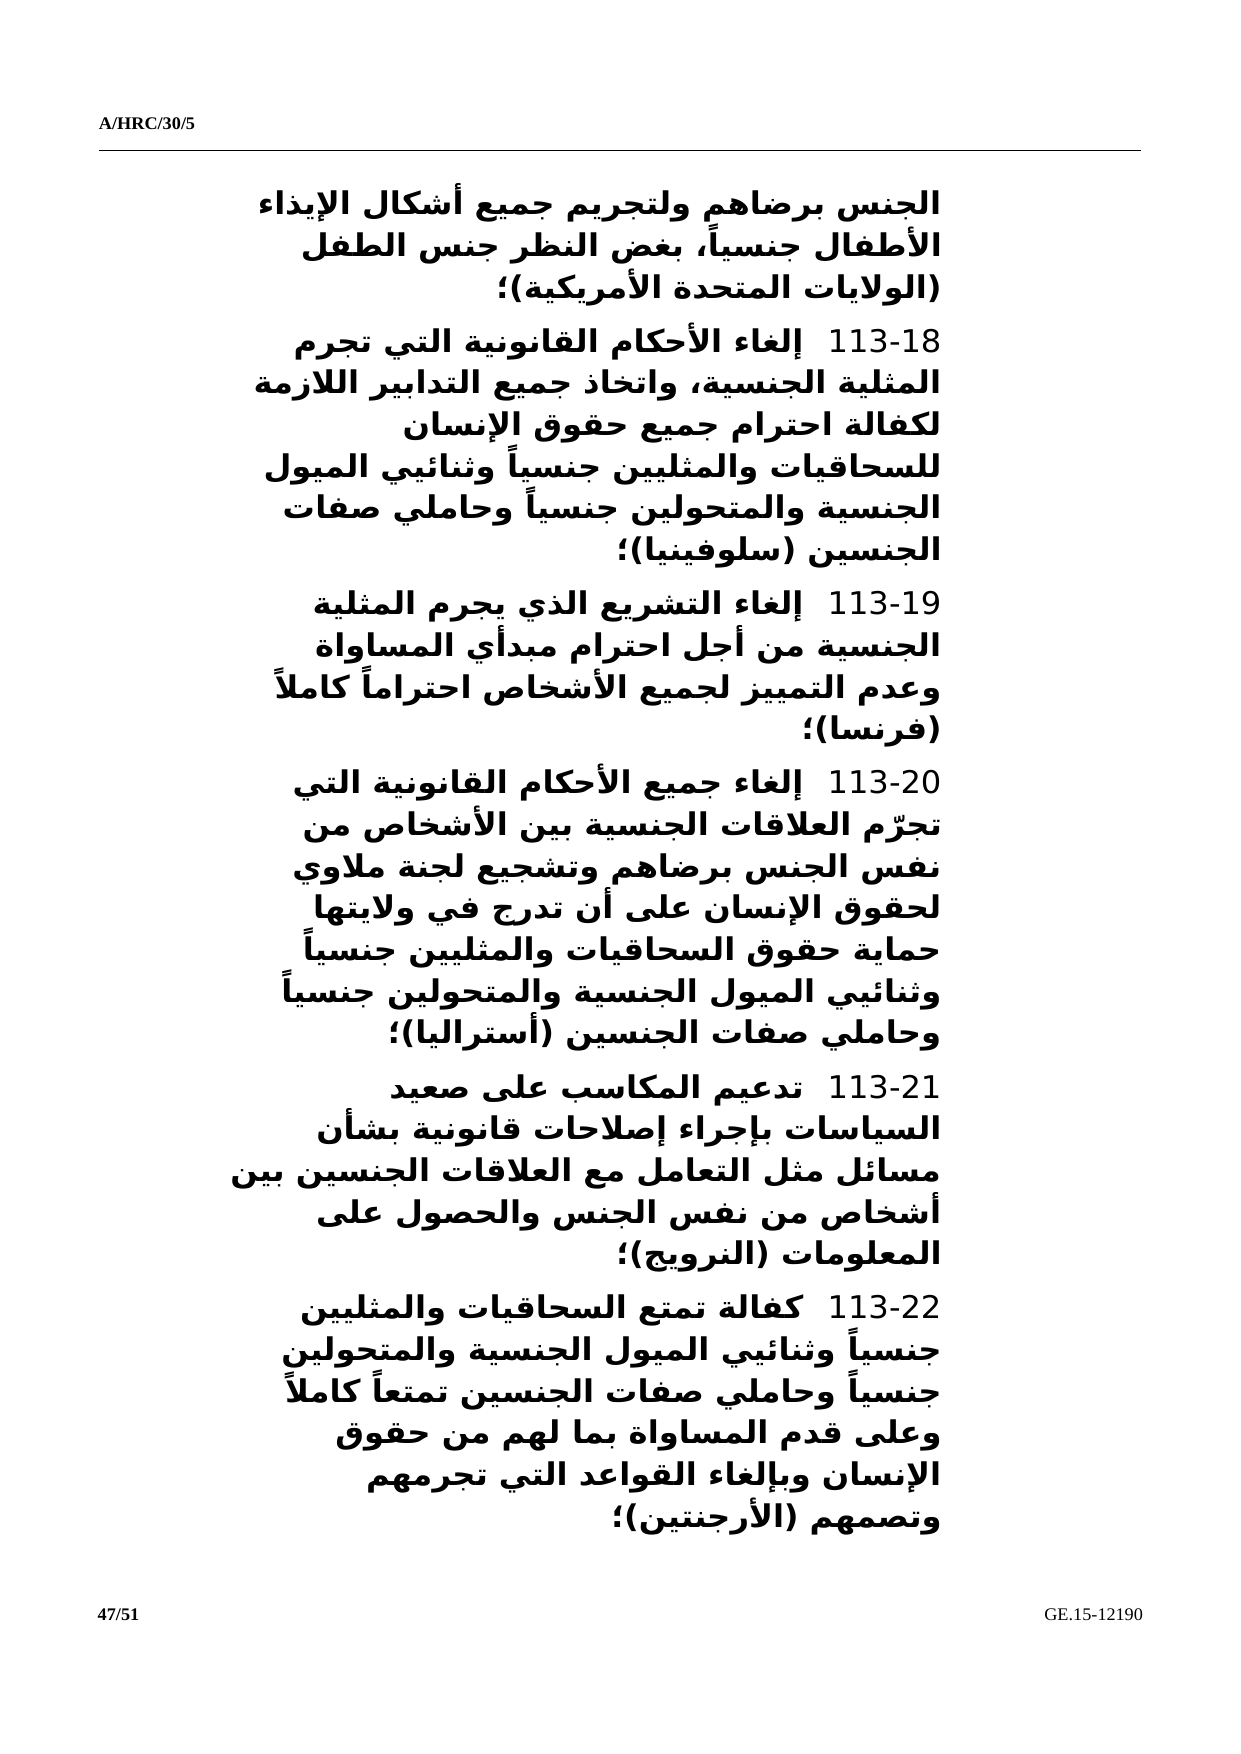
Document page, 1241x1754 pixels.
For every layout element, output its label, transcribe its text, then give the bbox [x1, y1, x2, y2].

text 113-22 كفالة تمتع السحاقيات والمثليين جنسياً وثنائيي الميول الجنسية والمتحولين جنسياً وحاملي صفات الجنسين تمتعاً كاملاً وعلى قدم المساواة بما لهم من حقوق الإنسان وبإلغاء القواعد التي تجرمهم وتصمهم (الأرجنتين)؛ [229, 1286, 942, 1536]
text 113-21 تدعيم المكاسب على صعيد السياسات بإجراء إصلاحات قانونية بشأن مسائل مثل التعامل مع العلاقات الجنسين بين أشخاص من نفس الجنس والحصول على المعلومات (النرويج)؛ [229, 1065, 942, 1273]
text 113-19 إلغاء التشريع الذي يجرم المثلية الجنسية من أجل احترام مبدأي المساواة وعدم التمييز لجميع الأشخاص احتراماً كاملاً (فرنسا)؛ [229, 581, 942, 748]
text 113-20 إلغاء جميع الأحكام القانونية التي تجرّم العلاقات الجنسية بين الأشخاص من نفس الجنس برضاهم وتشجيع لجنة ملاوي لحقوق الإنسان على أن تدرج في ولايتها حماية حقوق السحاقيات والمثليين جنسياً وثنائيي الميول الجنسية والمتحولين جنسياً وحاملي صفات الجنسين (أستراليا)؛ [229, 761, 942, 1052]
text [229, 181, 942, 306]
text 113-18 إلغاء الأحكام القانونية التي تجرم المثلية الجنسية، واتخاذ جميع التدابير اللازمة لكفالة احترام جميع حقوق الإنسان للسحاقيات والمثليين جنسياً وثنائيي الميول الجنسية والمتحولين جنسياً وحاملي صفات الجنسين (سلوفينيا)؛ [229, 319, 942, 569]
